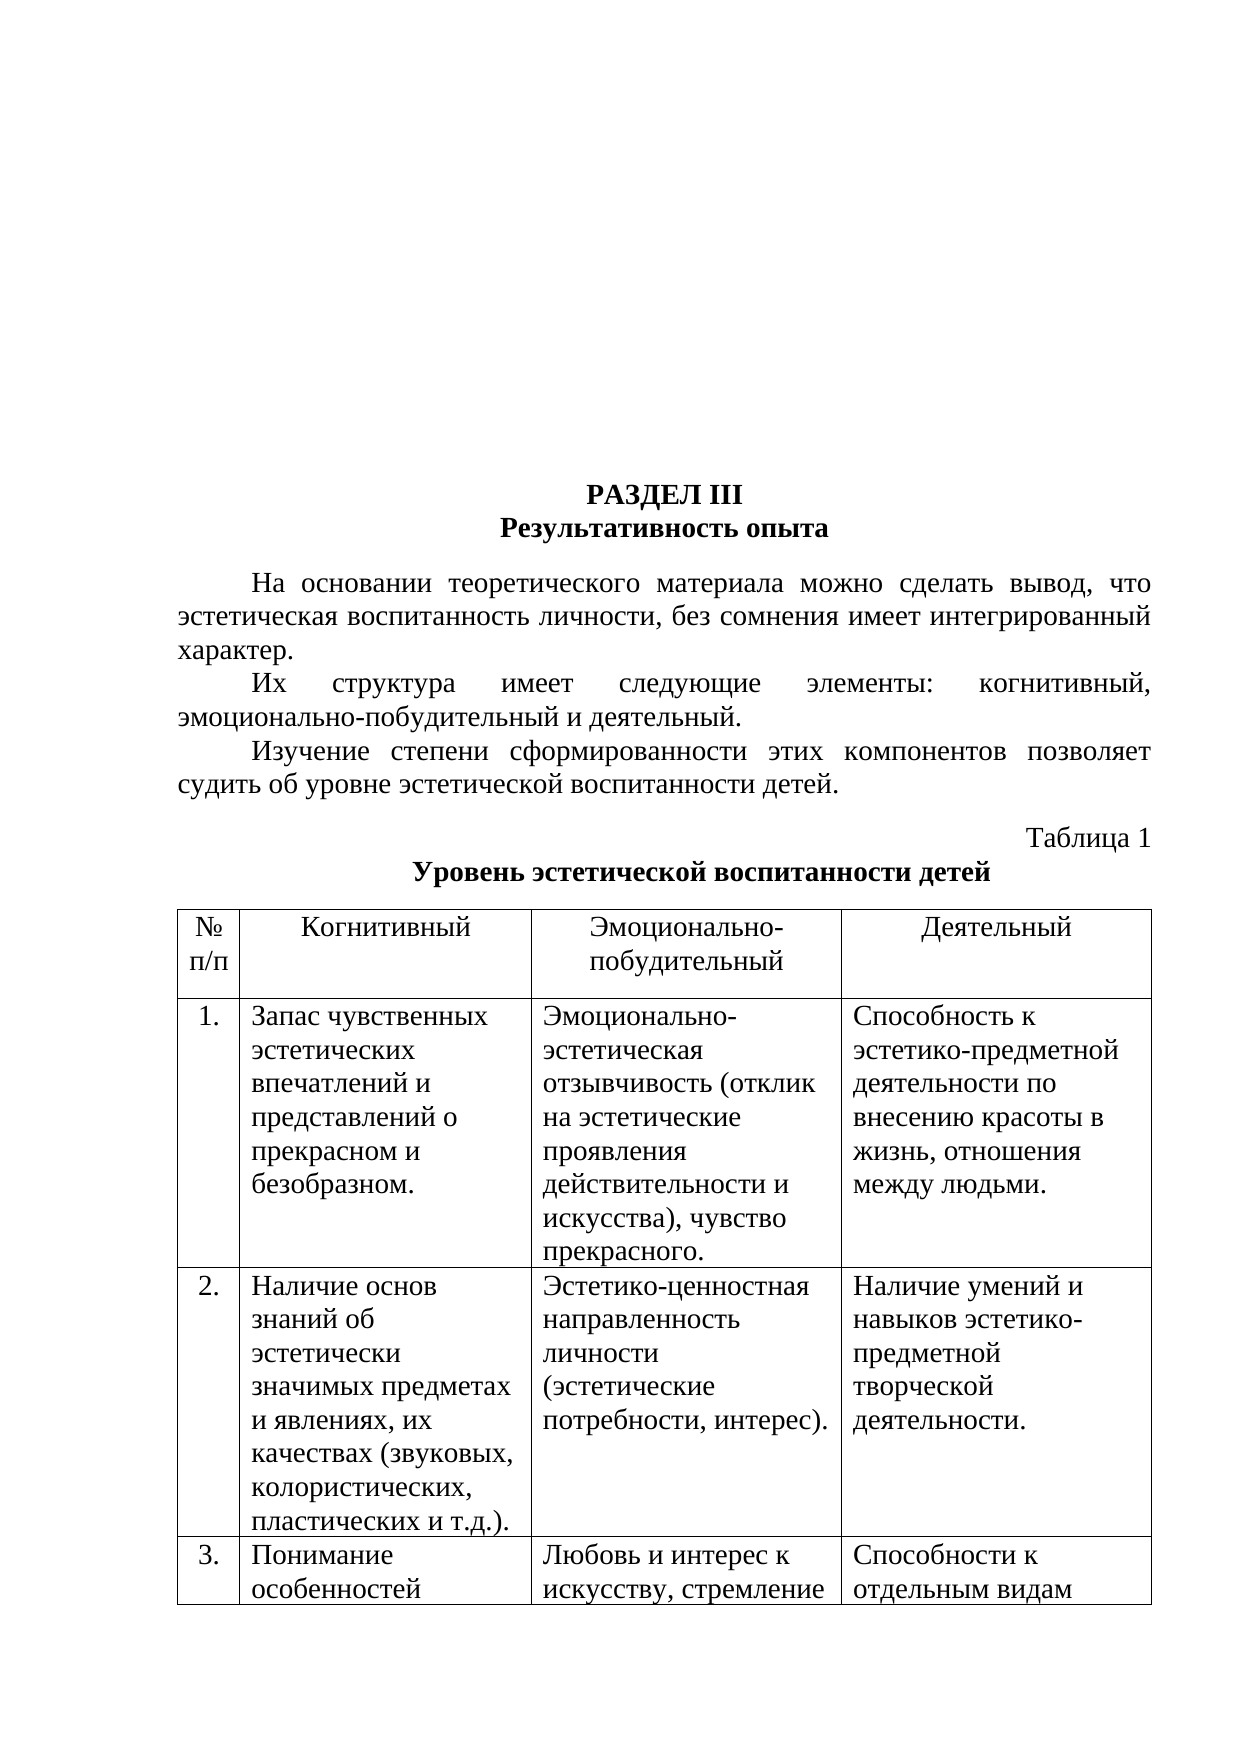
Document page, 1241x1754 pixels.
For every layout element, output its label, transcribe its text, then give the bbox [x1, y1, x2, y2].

table_cell Запас чувственных эстетических впечатлений и представлений о прекрасном и безобразном. [240, 999, 531, 1267]
table_cell Способность к эстетико-предметной деятельности по внесению красоты в жизнь, отношения между людьми. [842, 999, 1151, 1267]
table_cell 1. [178, 999, 239, 1267]
table_header Эмоционально-побудительный [532, 910, 841, 997]
text Результативность опыта [177, 511, 1152, 544]
table_cell Эстетико-ценностная направленность личности (эстетические потребности, интерес). [532, 1268, 841, 1536]
table_header Деятельный [842, 910, 1151, 997]
text Их структура имеет следующие элементы: когнитивный, эмоционально-побудительный и деятельный. [177, 666, 1152, 733]
text Таблица 1 [177, 821, 1152, 854]
text На основании теоретического материала можно сделать вывод, что эстетическая воспитанность личности, без сомнения имеет интегрированный характер. [177, 565, 1152, 666]
table_header № п/п [178, 910, 239, 997]
table_header Когнитивный [240, 910, 531, 997]
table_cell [240, 1537, 531, 1604]
table_cell Наличие умений и навыков эстетико-предметной творческой деятельности. [842, 1268, 1151, 1536]
text Изучение степени сформированности этих компонентов позволяет судить об уровне эстетической воспитанности детей. [177, 733, 1152, 800]
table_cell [842, 1537, 1151, 1604]
table_cell Эмоционально-эстетическая отзывчивость (отклик на эстетические проявления действительности и искусства), чувство прекрасного. [532, 999, 841, 1267]
table_cell 3. [178, 1537, 239, 1604]
text РАЗДЕЛ III [177, 477, 1152, 511]
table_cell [532, 1537, 841, 1604]
text Уровень эстетической воспитанности детей [177, 854, 1152, 888]
table_cell 2. [178, 1268, 239, 1536]
table_cell Наличие основ знаний об эстетически значимых предметах и явлениях, их качествах (звуковых, колористических, пластических и т.д.). [240, 1268, 531, 1536]
